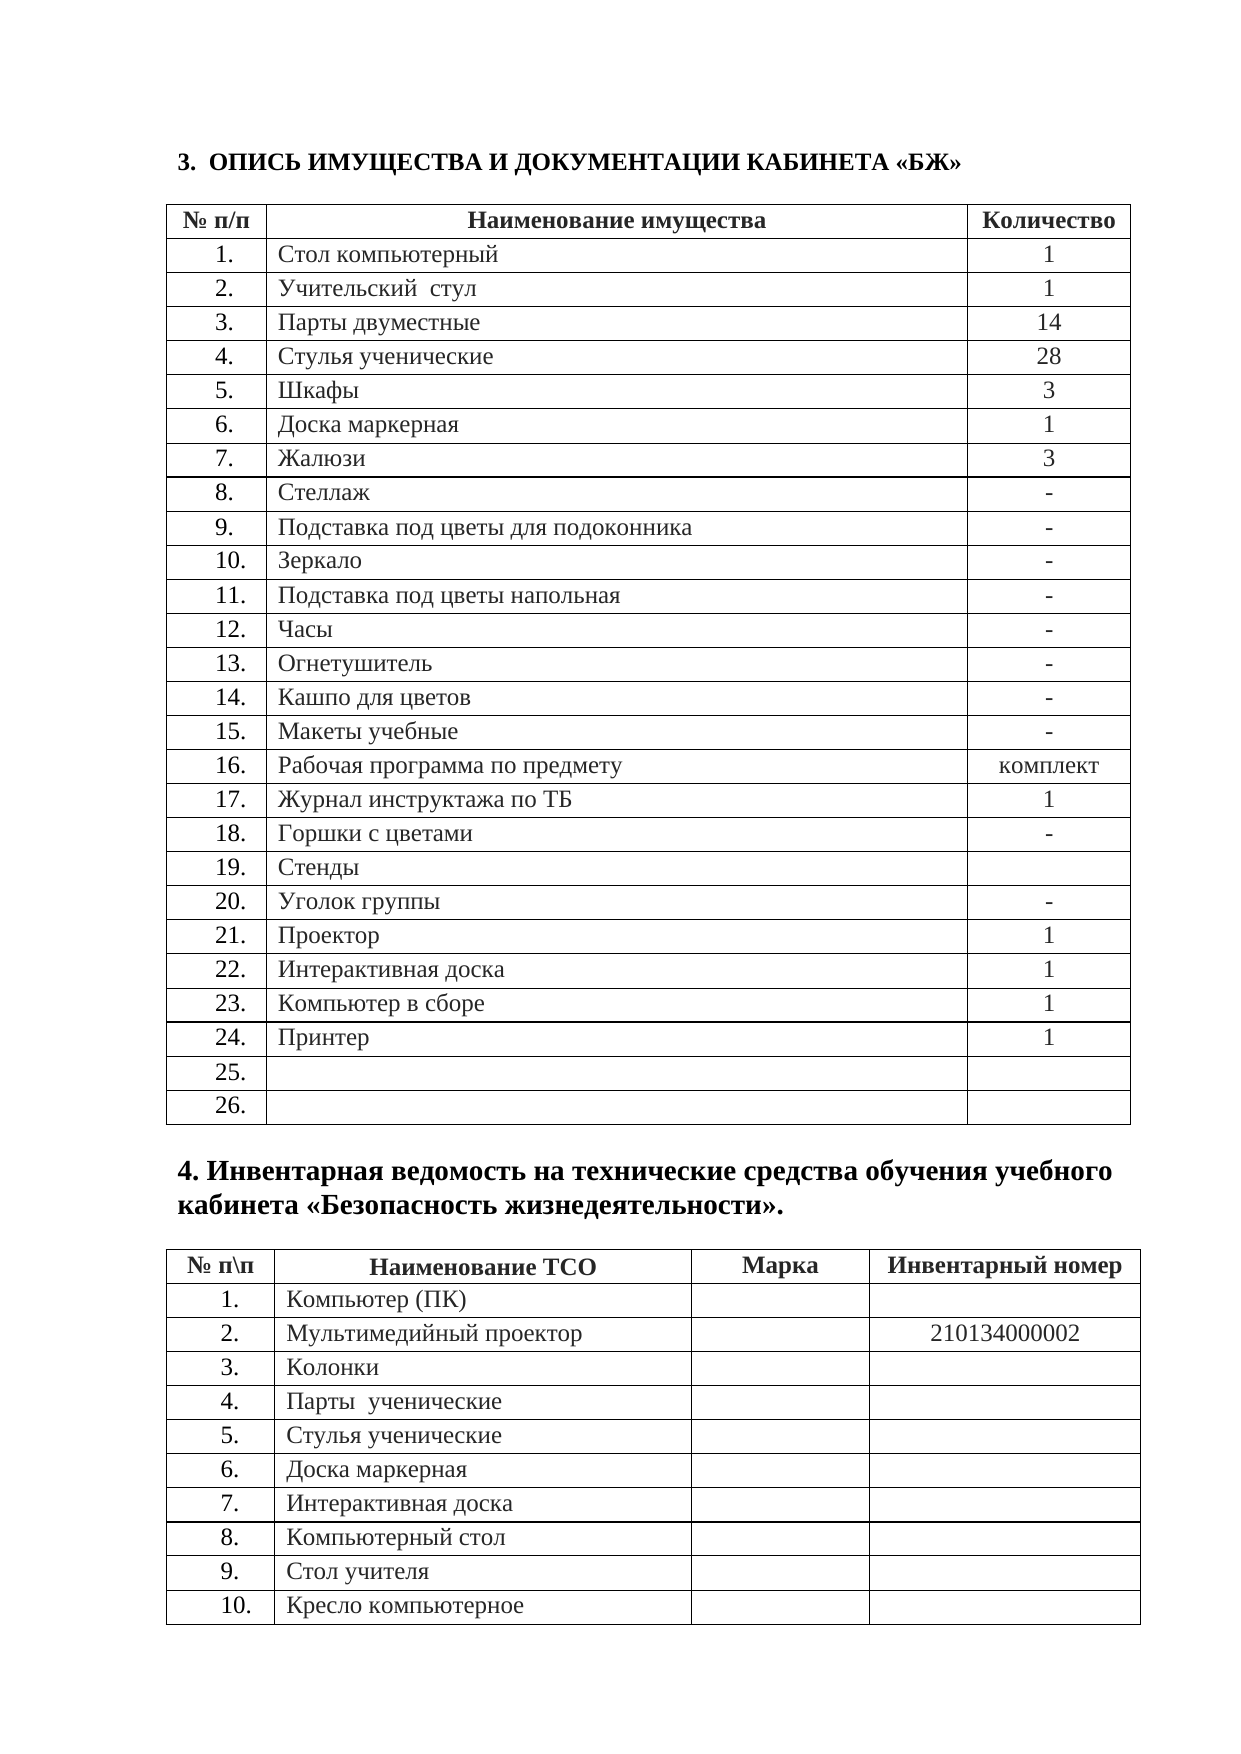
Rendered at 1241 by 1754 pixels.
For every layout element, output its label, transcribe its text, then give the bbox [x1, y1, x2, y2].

table_cell [167, 307, 266, 340]
table_cell [968, 852, 1130, 885]
table_cell [167, 750, 266, 783]
table_cell - [968, 682, 1130, 715]
table_cell [167, 1284, 274, 1317]
table_cell Журнал инструктажа по ТБ [267, 784, 967, 817]
table_cell [870, 1352, 1140, 1385]
table_cell [167, 1386, 274, 1419]
table_cell [692, 1284, 869, 1317]
table_cell Компьютер в сборе [267, 989, 967, 1021]
table_cell Компьютерный стол [275, 1523, 691, 1555]
table_cell - [968, 580, 1130, 613]
table_cell - [968, 886, 1130, 919]
table_cell Проектор [267, 920, 967, 953]
table_cell [167, 614, 266, 647]
table_cell [167, 886, 266, 919]
table_cell - [968, 818, 1130, 851]
table_cell Уголок группы [267, 886, 967, 919]
table_cell [167, 1318, 274, 1351]
table_cell [692, 1386, 869, 1419]
table_cell 1 [968, 1023, 1130, 1056]
text 3. ОПИСЬ ИМУЩЕСТВА И ДОКУМЕНТАЦИИ КАБИНЕТА «БЖ» [177, 147, 1152, 176]
table_cell 210134000002 [870, 1318, 1140, 1351]
table_cell [870, 1454, 1140, 1487]
table_cell [870, 1591, 1140, 1623]
table_cell Подставка под цветы для подоконника [267, 512, 967, 544]
table_cell [167, 1488, 274, 1521]
table_cell Парты двуместные [267, 307, 967, 340]
table_cell Рабочая программа по предмету [267, 750, 967, 783]
table_cell [167, 818, 266, 851]
table_cell - [968, 478, 1130, 511]
table_cell Кашпо для цветов [267, 682, 967, 715]
table_cell Стеллаж [267, 478, 967, 511]
table_cell [167, 784, 266, 817]
table_cell [692, 1318, 869, 1351]
table_cell [870, 1420, 1140, 1453]
table_cell [692, 1488, 869, 1521]
table_cell Кресло компьютерное [275, 1591, 691, 1623]
table_cell [167, 1352, 274, 1385]
table_cell 3 [968, 375, 1130, 408]
table_cell [167, 1057, 266, 1089]
table_cell [692, 1591, 869, 1623]
table_cell Принтер [267, 1023, 967, 1056]
table_cell [167, 375, 266, 408]
table_cell Часы [267, 614, 967, 647]
table_cell 1 [968, 784, 1130, 817]
table_header Наименование имущества [267, 205, 967, 238]
table_header Наименование ТСО [275, 1250, 691, 1283]
table_cell Зеркало [267, 546, 967, 579]
table_cell [692, 1556, 869, 1589]
table_cell Горшки с цветами [267, 818, 967, 851]
table_cell [167, 716, 266, 749]
table_cell Парты ученические [275, 1386, 691, 1419]
table_cell Шкафы [267, 375, 967, 408]
table_cell [167, 409, 266, 442]
table_cell Стол учителя [275, 1556, 691, 1589]
table_cell Огнетушитель [267, 648, 967, 681]
table_header Инвентарный номер [870, 1250, 1140, 1283]
table_cell 1 [968, 920, 1130, 953]
table_cell комплект [968, 750, 1130, 783]
table_header № п/п [167, 205, 266, 238]
table_cell [167, 1023, 266, 1056]
table_header Количество [968, 205, 1130, 238]
table_cell 1 [968, 989, 1130, 1021]
table_cell [870, 1284, 1140, 1317]
table_cell - [968, 512, 1130, 544]
table_cell [968, 1057, 1130, 1089]
table_cell [870, 1488, 1140, 1521]
table_header № п\п [167, 1250, 274, 1283]
table_cell [167, 1556, 274, 1589]
table_cell [167, 920, 266, 953]
table_cell [968, 1091, 1130, 1124]
table_cell Макеты учебные [267, 716, 967, 749]
table_cell [167, 273, 266, 306]
table_header Марка [692, 1250, 869, 1283]
table_cell [267, 1091, 967, 1124]
table_cell [167, 1523, 274, 1555]
table_cell [167, 512, 266, 544]
table_cell Колонки [275, 1352, 691, 1385]
table_cell Подставка под цветы напольная [267, 580, 967, 613]
table_cell [167, 1091, 266, 1124]
table_cell [167, 1420, 274, 1453]
table_cell - [968, 648, 1130, 681]
table_cell [167, 444, 266, 476]
table_cell - [968, 546, 1130, 579]
table_cell [167, 580, 266, 613]
table_cell Мультимедийный проектор [275, 1318, 691, 1351]
table_cell Интерактивная доска [267, 954, 967, 987]
table_cell Учительский стул [267, 273, 967, 306]
table_cell Интерактивная доска [275, 1488, 691, 1521]
table_cell 1 [968, 273, 1130, 306]
table_cell [167, 989, 266, 1021]
table_cell [870, 1556, 1140, 1589]
table_cell 1 [968, 409, 1130, 442]
table_cell [167, 1454, 274, 1487]
table_cell [167, 954, 266, 987]
table_cell [167, 852, 266, 885]
table_cell [167, 478, 266, 511]
table_cell [167, 1591, 274, 1623]
table_cell 3 [968, 444, 1130, 476]
table_cell [167, 546, 266, 579]
table_cell [870, 1386, 1140, 1419]
table_cell Стулья ученические [275, 1420, 691, 1453]
text 4. Инвентарная ведомость на технические средства обучения учебного кабинета «Безопасность жизнедеятельности». [177, 1153, 1152, 1221]
table_cell Стенды [267, 852, 967, 885]
table_cell 14 [968, 307, 1130, 340]
table_cell [167, 648, 266, 681]
table_cell [870, 1523, 1140, 1555]
table_cell 28 [968, 341, 1130, 374]
table_cell [692, 1352, 869, 1385]
table_cell Компьютер (ПК) [275, 1284, 691, 1317]
table_cell [692, 1420, 869, 1453]
table_cell Стол компьютерный [267, 239, 967, 272]
table_cell [167, 682, 266, 715]
table_cell Доска маркерная [275, 1454, 691, 1487]
table_cell [167, 239, 266, 272]
table_cell Жалюзи [267, 444, 967, 476]
table_cell - [968, 614, 1130, 647]
table_cell [267, 1057, 967, 1089]
table_cell 1 [968, 954, 1130, 987]
table_cell [692, 1523, 869, 1555]
table_cell [167, 341, 266, 374]
table_cell Стулья ученические [267, 341, 967, 374]
table_cell [692, 1454, 869, 1487]
table_cell - [968, 716, 1130, 749]
table_cell 1 [968, 239, 1130, 272]
table_cell Доска маркерная [267, 409, 967, 442]
